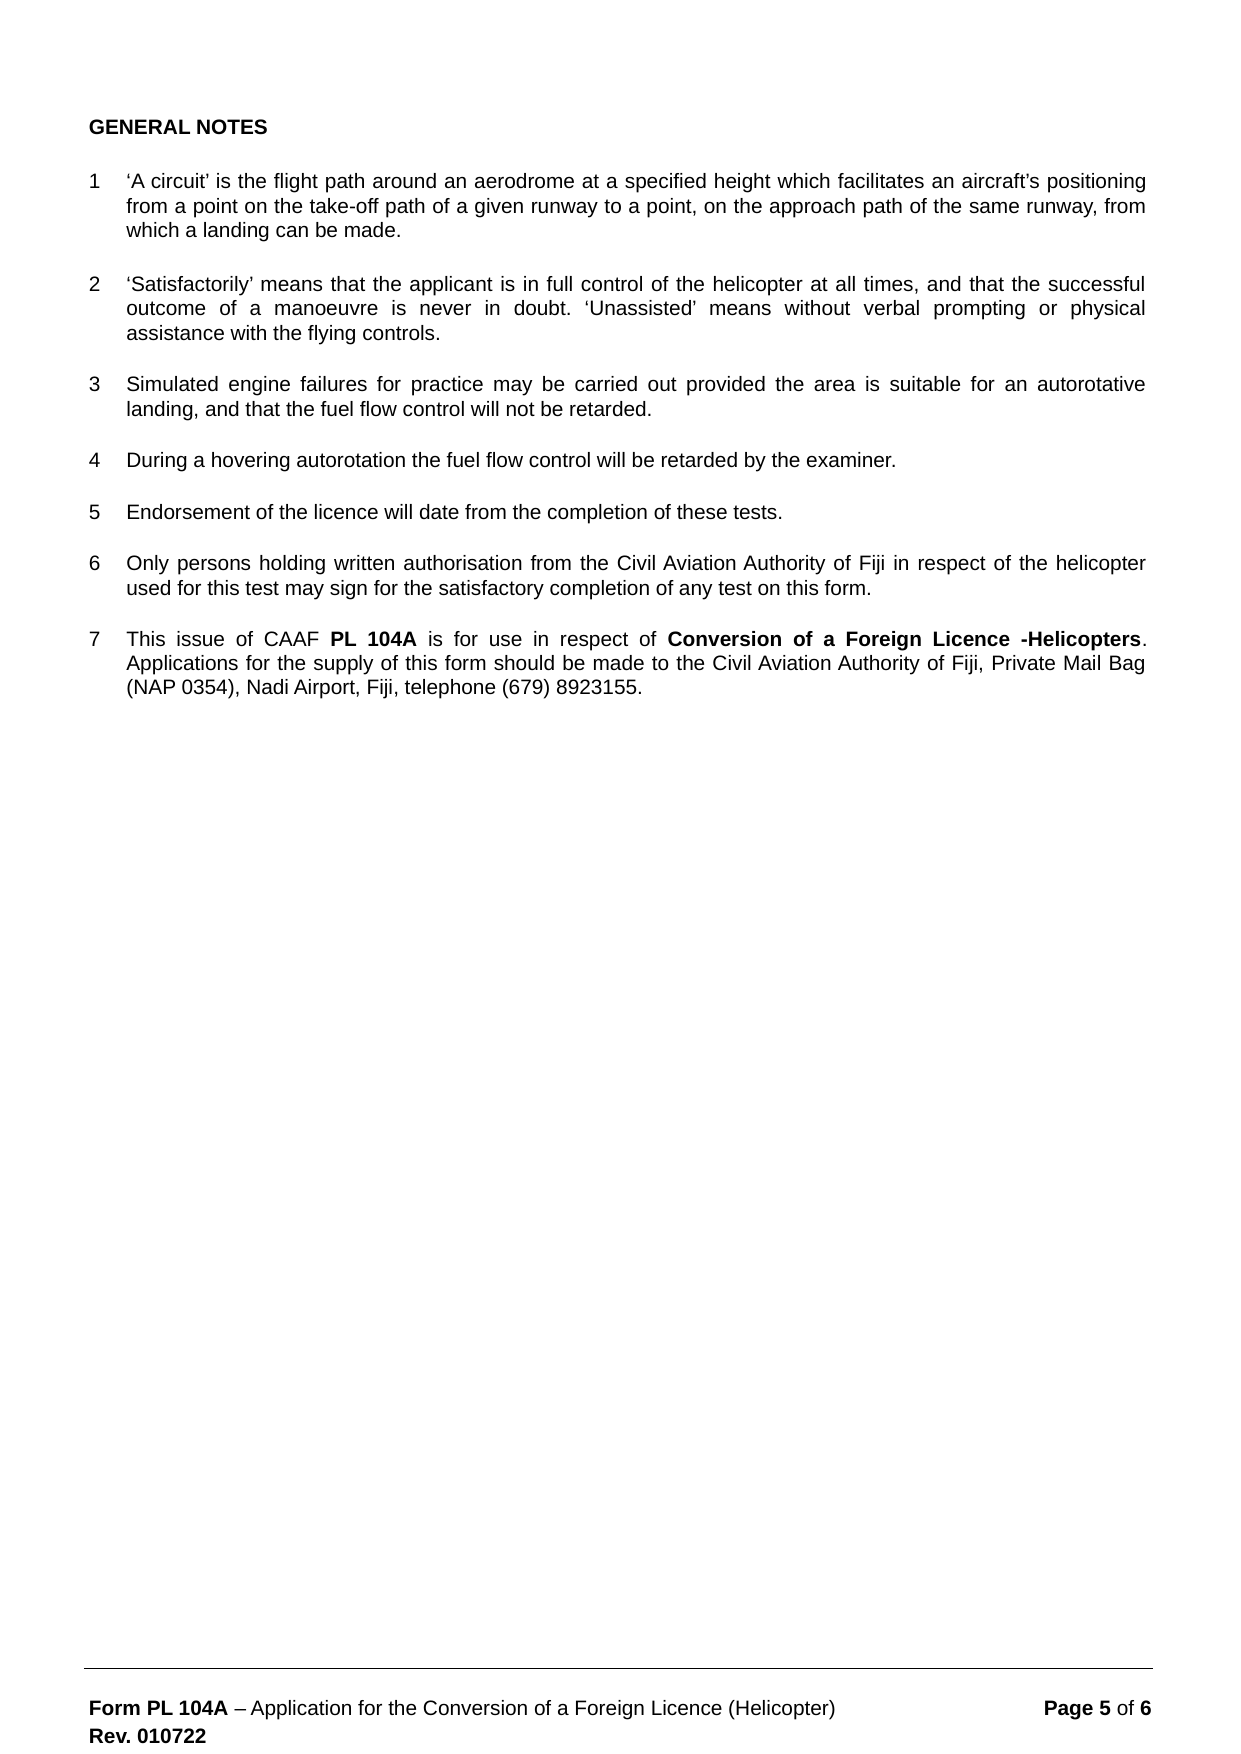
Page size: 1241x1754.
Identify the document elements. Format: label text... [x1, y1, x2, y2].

list Simulated engine failures for practice may be carried out provided the area is suitable for an autorotative landing, and that the fuel flow control will not be retarded. [89, 372, 1147, 421]
subtitle GENERAL NOTES [89, 114, 1152, 138]
list ‘A circuit’ is the flight path around an aerodrome at a specified height which facilitates an aircraft’s positioning from a point on the take-off path of a given runway to a point, on the approach path of the same runway, from which a landing can be made. [89, 168, 1147, 242]
list Only persons holding written authorisation from the Civil Aviation Authority of Fiji in respect of the helicopter used for this test may sign for the satisfactory completion of any test on this form. [89, 551, 1147, 599]
list ‘Satisfactorily’ means that the applicant is in full control of the helicopter at all times, and that the successful outcome of a manoeuvre is never in doubt. ‘Unassisted’ means without verbal prompting or physical assistance with the flying controls. [89, 271, 1147, 345]
list Endorsement of the licence will date from the completion of these tests. [89, 499, 1147, 523]
list During a hovering autorotation the fuel flow control will be retarded by the examiner. [89, 448, 1147, 472]
list This issue of CAAF PL 104A is for use in respect of Conversion of a Foreign Licence -Helicopters. Applications for the supply of this form should be made to the Civil Aviation Authority of Fiji, Private Mail Bag (NAP 0354), Nadi Airport, Fiji, telephone (679) 8923155. [89, 627, 1147, 699]
